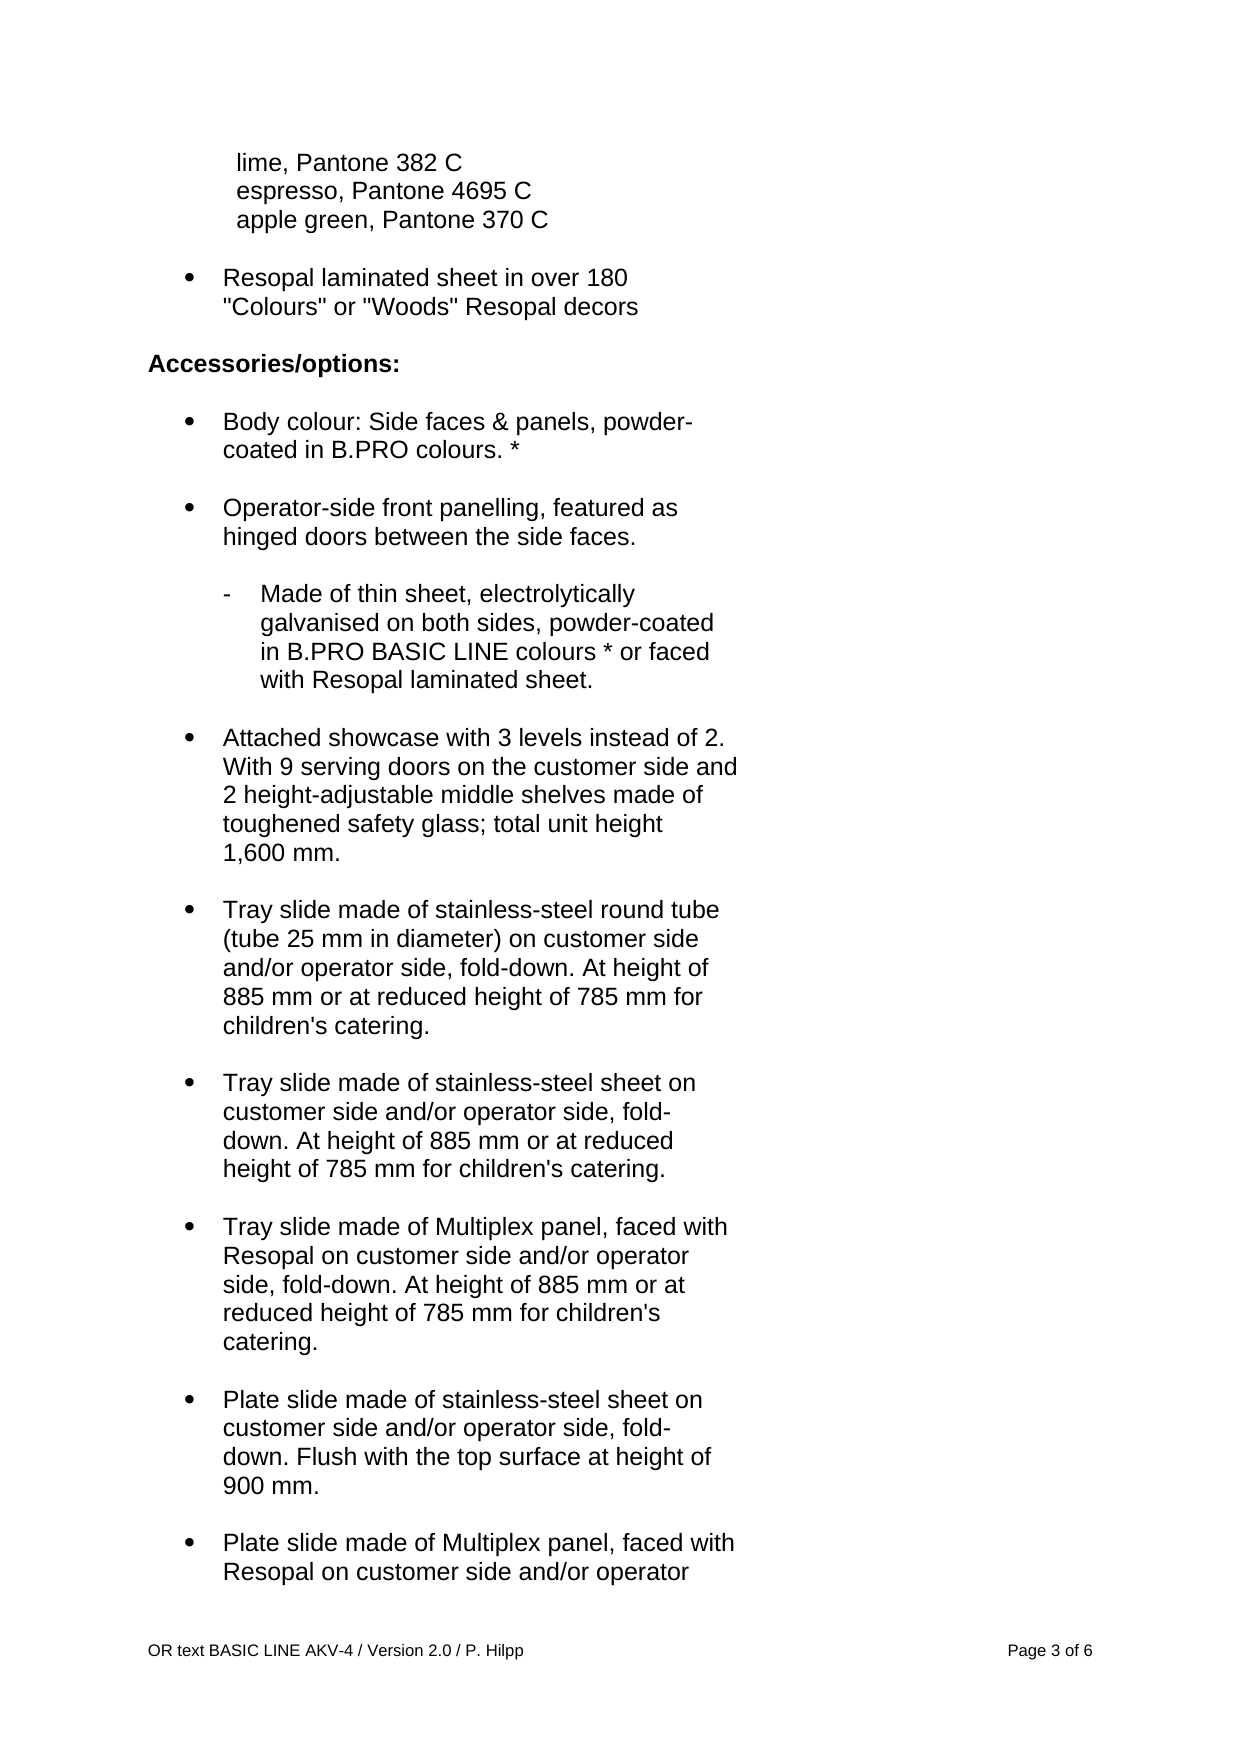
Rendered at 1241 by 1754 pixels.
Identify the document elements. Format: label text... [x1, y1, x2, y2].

text apple green, Pantone 370 C [221, 205, 1211, 234]
list Plate slide made of stainless-steel sheet on customer side and/or operator side, fold-down. Flush with the top surface at height of 900 mm. [185, 1384, 738, 1500]
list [185, 1528, 738, 1586]
text lime, Pantone 382 C [221, 148, 1211, 176]
list Tray slide made of Multiplex panel, faced with Resopal on customer side and/or operator side, fold-down. At height of 885 mm or at reduced height of 785 mm for children's catering. [185, 1212, 738, 1356]
text espresso, Pantone 4695 C [221, 176, 1211, 205]
list Tray slide made of stainless-steel sheet on customer side and/or operator side, fold-down. At height of 885 mm or at reduced height of 785 mm for children's catering. [185, 1068, 738, 1183]
list Attached showcase with 3 levels instead of 2. With 9 serving doors on the customer side and 2 height-adjustable middle shelves made of toughened safety glass; total unit height 1,600 mm. [185, 723, 738, 867]
list Body colour: Side faces & panels, powder-coated in B.PRO colours. * [185, 406, 738, 464]
list Tray slide made of stainless-steel round tube (tube 25 mm in diameter) on customer side and/or operator side, fold-down. At height of 885 mm or at reduced height of 785 mm for children's catering. [185, 896, 738, 1039]
list Made of thin sheet, electrolytically galvanised on both sides, powder-coated in B.PRO BASIC LINE colours * or faced with Resopal laminated sheet. [223, 579, 738, 694]
list Resopal laminated sheet in over 180 "Colours" or "Woods" Resopal decors [185, 263, 738, 320]
text Accessories/options: [148, 349, 738, 378]
list Operator-side front panelling, featured as hinged doors between the side faces. [185, 493, 738, 550]
